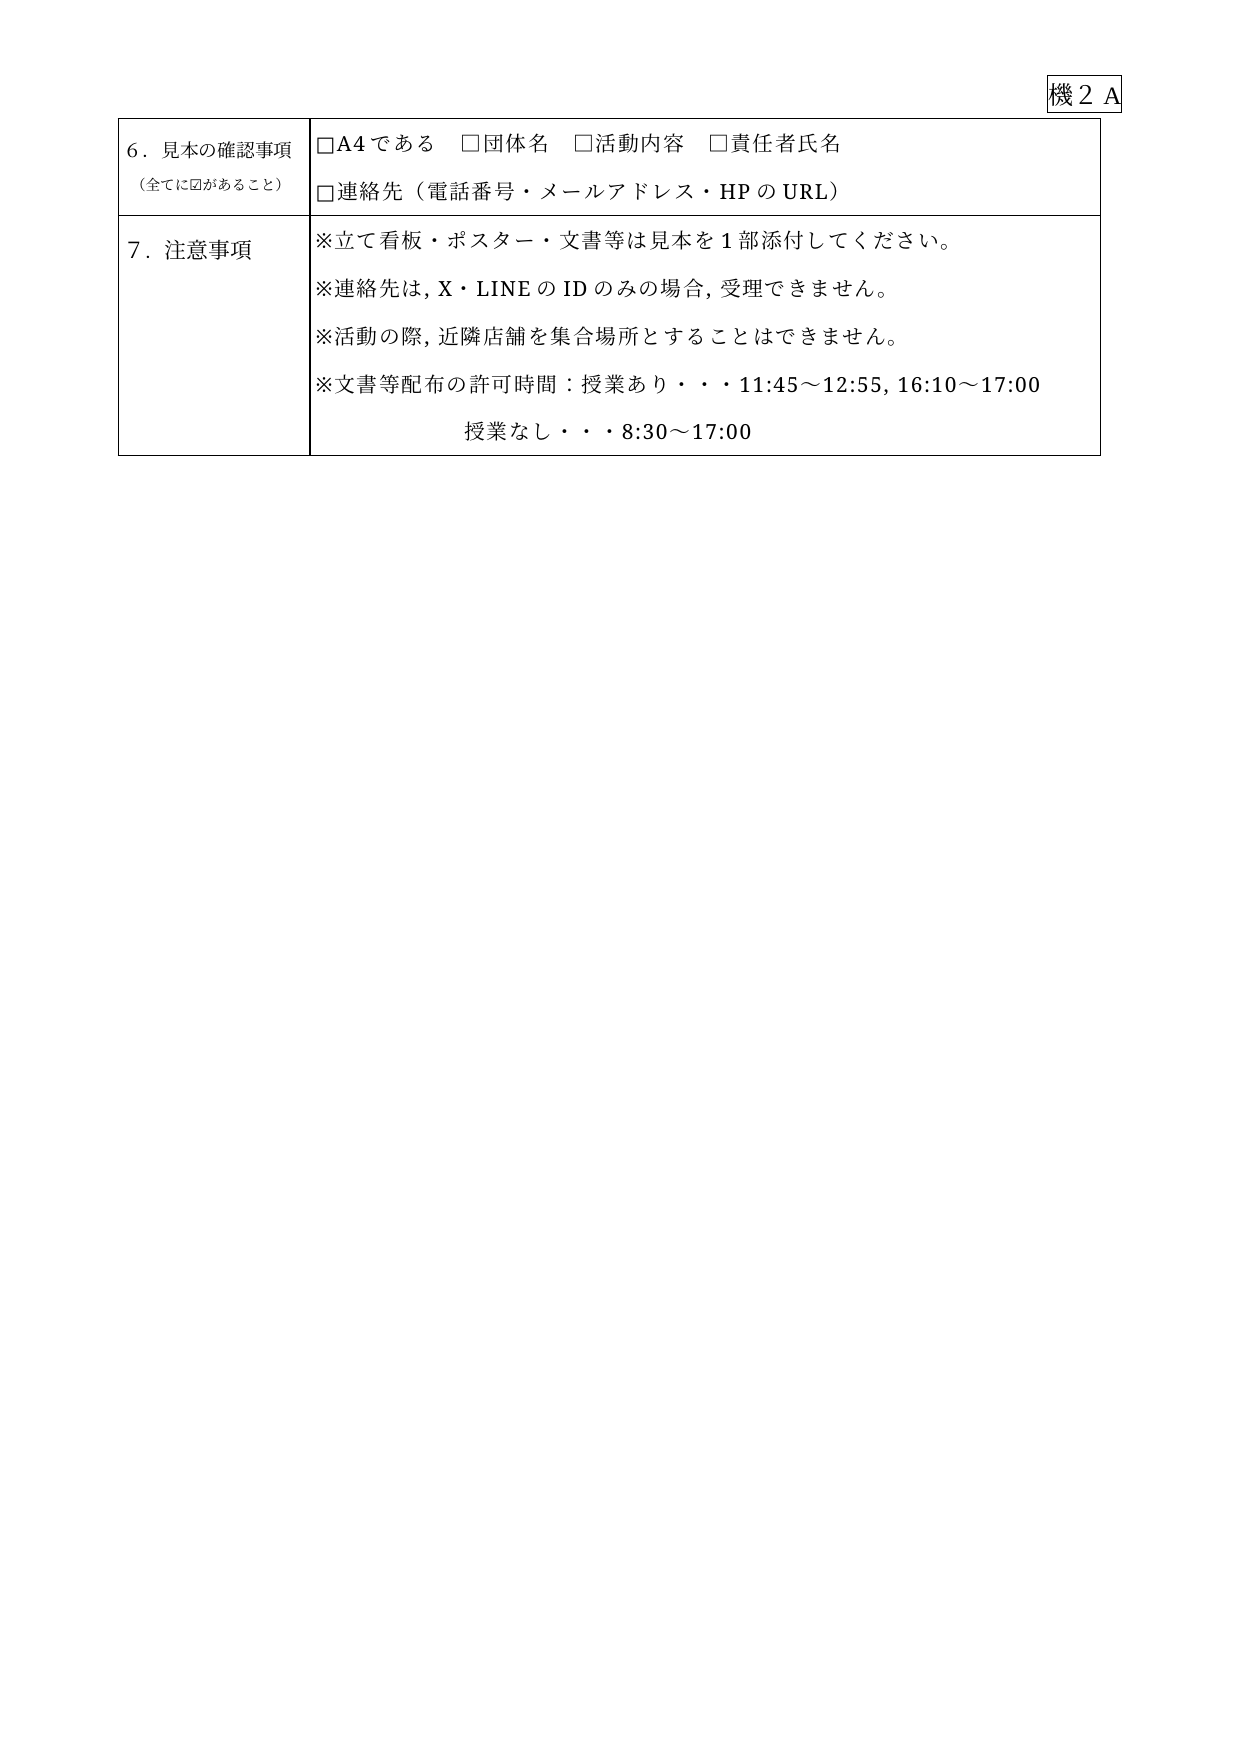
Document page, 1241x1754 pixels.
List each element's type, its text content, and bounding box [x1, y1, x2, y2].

table_cell ６．見本の確認事項 （全てに☑があること） [119, 119, 309, 215]
table_cell □A4である □団体名 □活動内容 □責任者氏名 □連絡先（電話番号・メールアドレス・HPのURL） [311, 119, 1100, 215]
table_cell ７．注意事項 [119, 216, 309, 455]
table_cell ※立て看板・ポスター・文書等は見本を1部添付してください。 ※連絡先は, X・LINEのIDのみの場合, 受理できません。 ※活動の際, 近隣店舗を集合場所とすることはできません。 ※文書等配布の許可時間：授業あり・・・11:45～12:55, 16:10～17:00 授業なし・・・8:30～17:00 [311, 216, 1100, 455]
